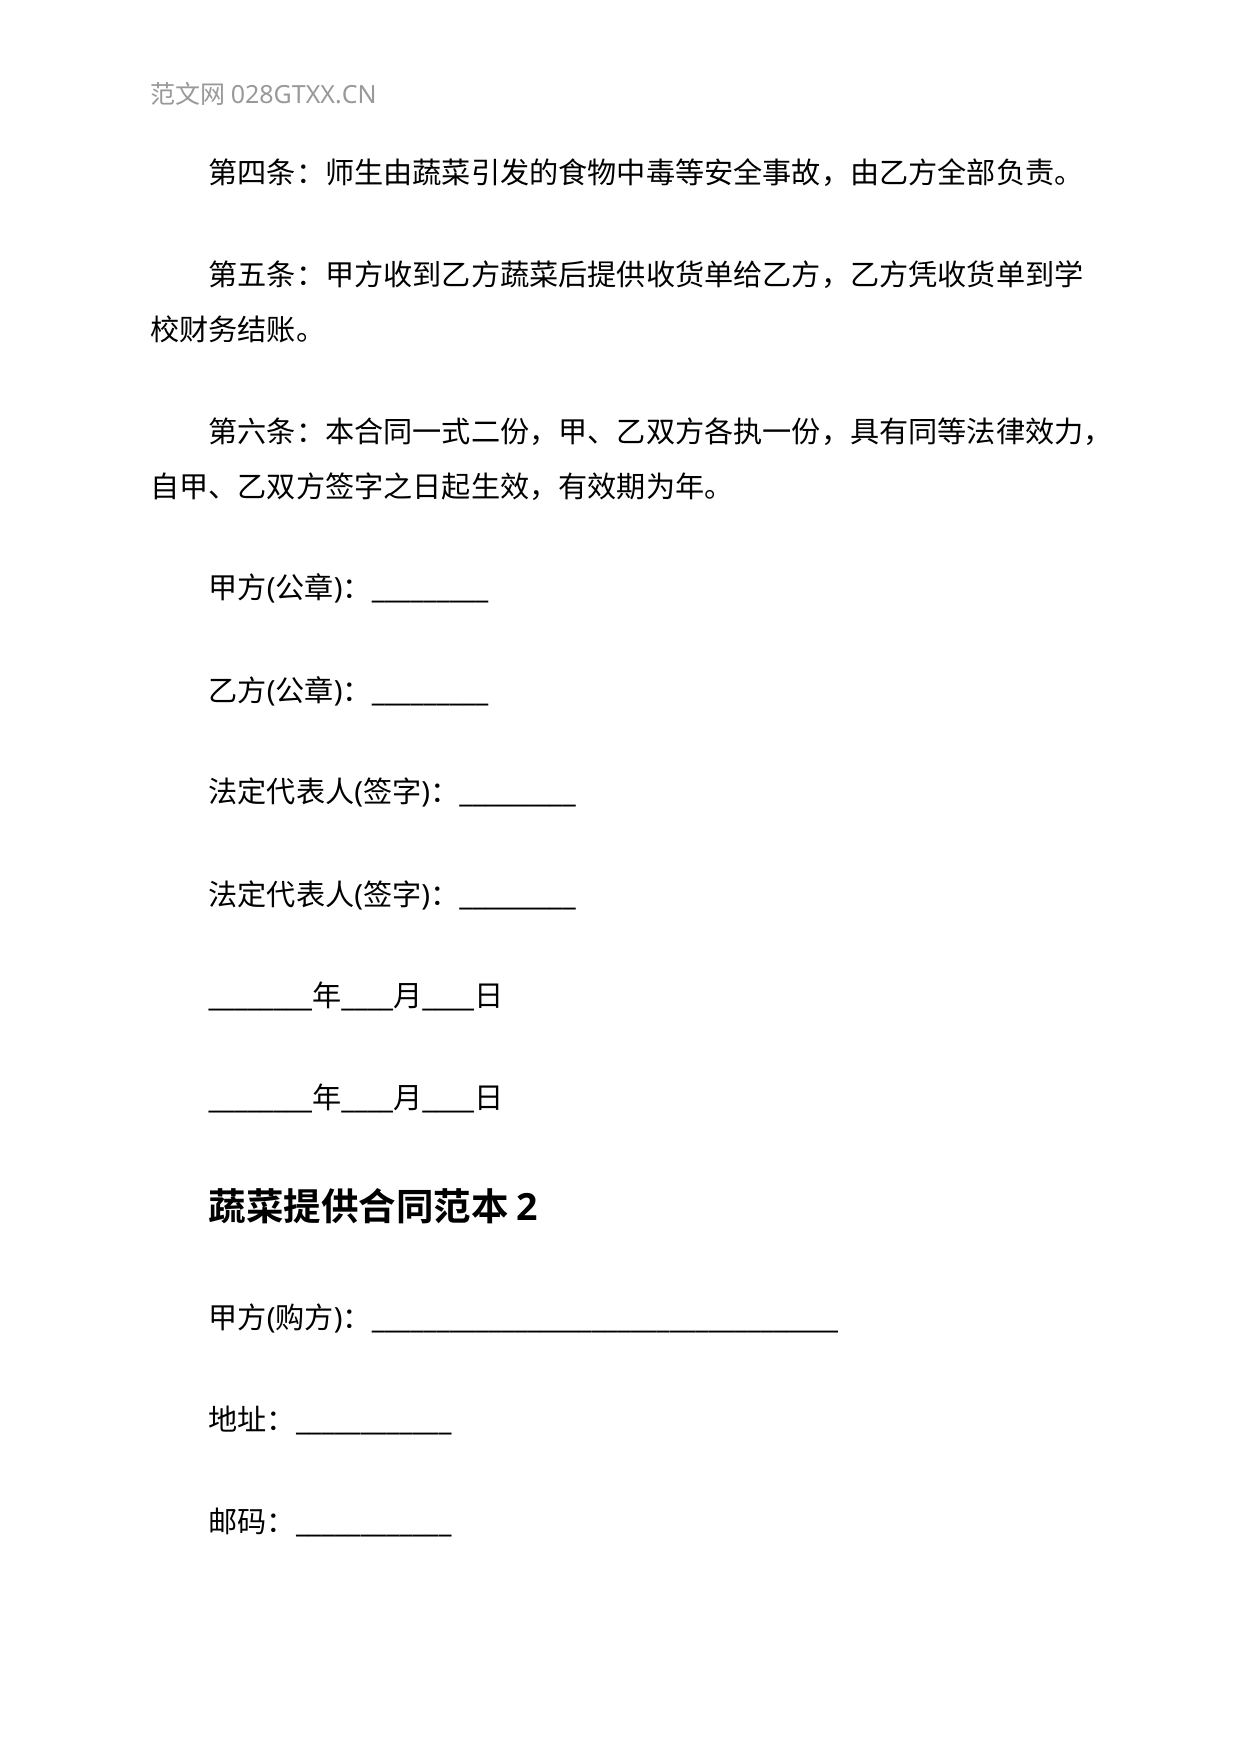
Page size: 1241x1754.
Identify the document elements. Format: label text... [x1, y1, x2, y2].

text 法定代表人(签字)：_________ [150, 871, 1090, 913]
text ________年____月____日 [150, 1075, 1090, 1117]
text 甲方(公章)：_________ [150, 565, 1090, 607]
text 邮码：____________ [150, 1498, 1090, 1541]
text 地址：____________ [150, 1397, 1090, 1439]
text 蔬菜提供合同范本2 [150, 1177, 1090, 1231]
text 甲方(购方)：____________________________________ [150, 1294, 1090, 1337]
text 法定代表人(签字)：_________ [150, 769, 1090, 811]
text ________年____月____日 [150, 973, 1090, 1015]
text 乙方(公章)：_________ [150, 667, 1090, 709]
text 第五条：甲方收到乙方蔬菜后提供收货单给乙方，乙方凭收货单到学校财务结账。 [150, 252, 1090, 349]
text 第四条：师生由蔬菜引发的食物中毒等安全事故，由乙方全部负责。 [150, 150, 1090, 192]
text 第六条：本合同一式二份，甲、乙双方各执一份，具有同等法律效力，自甲、乙双方签字之日起生效，有效期为年。 [150, 408, 1090, 506]
